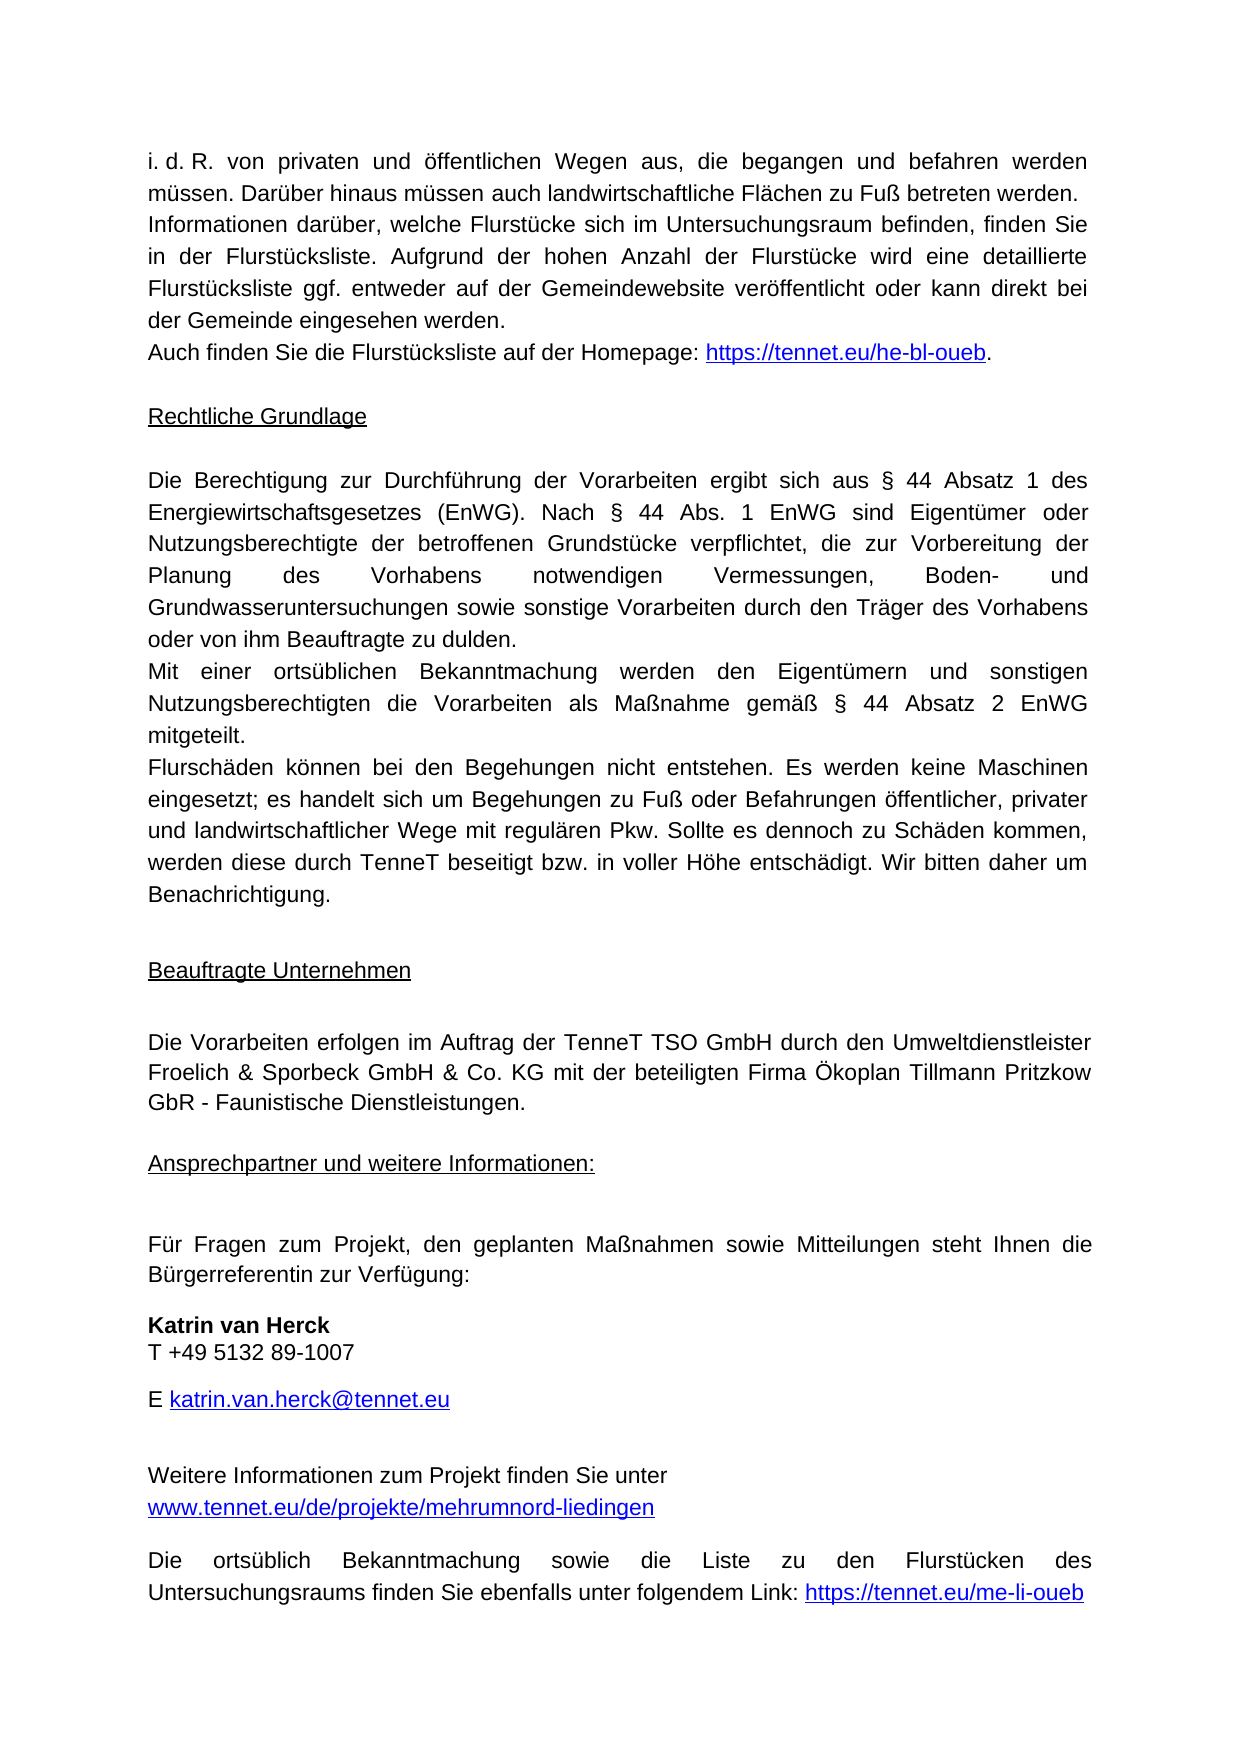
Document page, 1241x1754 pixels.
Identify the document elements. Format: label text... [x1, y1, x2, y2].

text Die ortsüblich Bekanntmachung sowie die Liste zu den Flurstücken des Untersuchungsraums finden Sie ebenfalls unter folgendem Link: https://tennet.eu/me-li-oueb [148, 1547, 1093, 1605]
text Flurschäden können bei den Begehungen nicht entstehen. Es werden keine Maschinen eingesetzt; es handelt sich um Begehungen zu Fuß oder Befahrungen öffentlicher, privater und landwirtschaftlicher Wege mit regulären Pkw. Sollte es dennoch zu Schäden kommen, werden diese durch TenneT beseitigt bzw. in voller Höhe entschädigt. Wir bitten daher um Benachrichtigung. [148, 754, 1089, 907]
text Rechtliche Grundlage [148, 403, 1089, 429]
text E katrin.van.herck@tennet.eu [148, 1386, 1093, 1441]
text Beauftragte Unternehmen [148, 957, 1061, 983]
text Weitere Informationen zum Projekt finden Sie unter www.tennet.eu/de/projekte/mehrumnord-liedingen [148, 1462, 1093, 1520]
text Mit einer ortsüblichen Bekanntmachung werden den Eigentümern und sonstigen Nutzungsberechtigten die Vorarbeiten als Maßnahme gemäß § 44 Absatz 2 EnWG mitgeteilt. [148, 658, 1089, 748]
text Informationen darüber, welche Flurstücke sich im Untersuchungsraum befinden, finden Sie in der Flurstücksliste. Aufgrund der hohen Anzahl der Flurstücke wird eine detaillierte Flurstücksliste ggf. entweder auf der Gemeindewebsite veröffentlicht oder kann direkt bei der Gemeinde eingesehen werden. [148, 211, 1089, 333]
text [148, 148, 1089, 206]
text Auch finden Sie die Flurstücksliste auf der Homepage: https://tennet.eu/he-bl-oueb. [148, 339, 1089, 365]
text Katrin van Herck T +49 5132 89-1007 [148, 1312, 1093, 1365]
text Die Vorarbeiten erfolgen im Auftrag der TenneT TSO GmbH durch den Umweltdienstleister Froelich & Sporbeck GmbH & Co. KG mit der beteiligten Firma Ökoplan Tillmann Pritzkow GbR - Faunistische Dienstleistungen. Ansprechpartner und weitere Informationen: [148, 1029, 1093, 1176]
text Die Berechtigung zur Durchführung der Vorarbeiten ergibt sich aus § 44 Absatz 1 des Energiewirtschaftsgesetzes (EnWG). Nach § 44 Abs. 1 EnWG sind Eigentümer oder Nutzungsberechtigte der betroffenen Grundstücke verpflichtet, die zur Vorbereitung der Planung des Vorhabens notwendigen Vermessungen, Boden- und Grundwasseruntersuchungen sowie sonstige Vorarbeiten durch den Träger des Vorhabens oder von ihm Beauftragte zu dulden. [148, 467, 1089, 652]
text Für Fragen zum Projekt, den geplanten Maßnahmen sowie Mitteilungen steht Ihnen die Bürgerreferentin zur Verfügung: [148, 1201, 1093, 1288]
